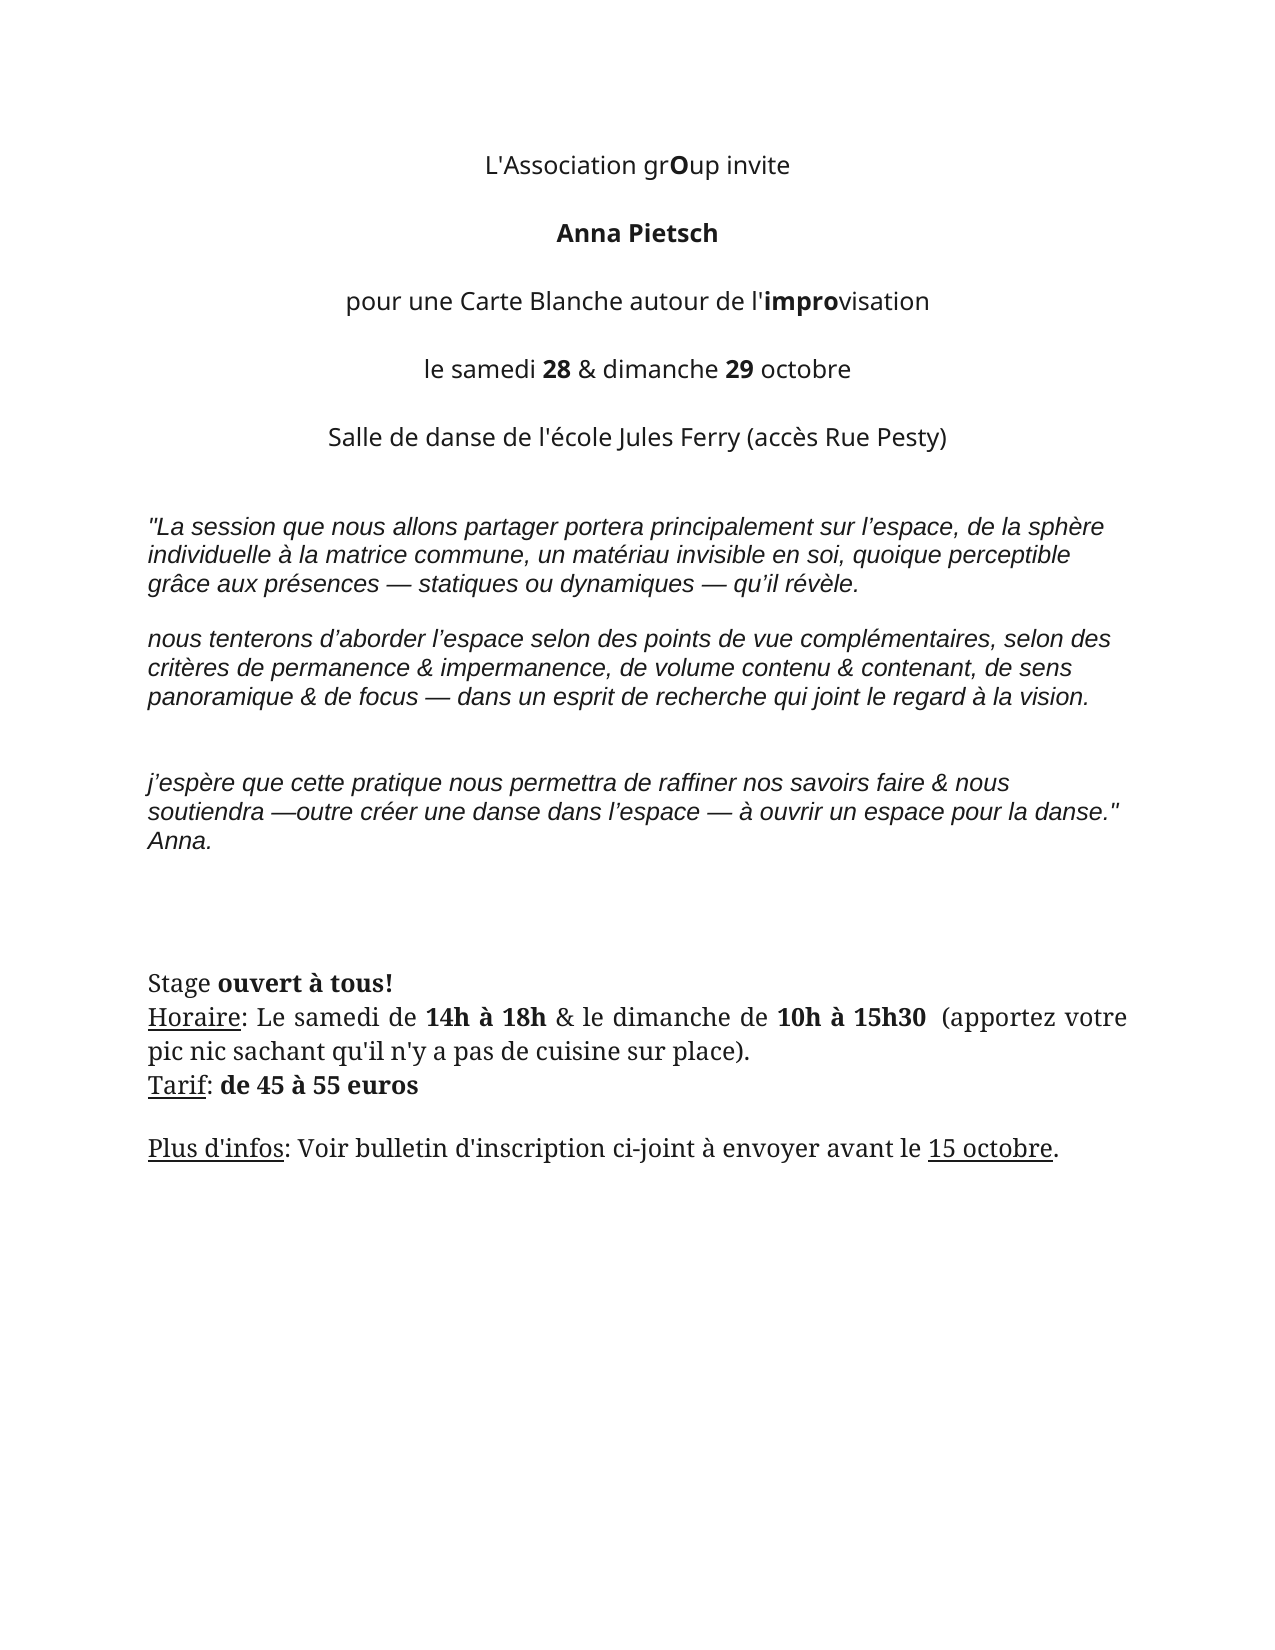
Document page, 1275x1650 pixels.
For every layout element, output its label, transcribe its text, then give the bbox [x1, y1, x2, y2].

text "La session que nous allons partager portera principalement sur l’espace, de la sphère individuelle à la matrice commune, un matériau invisible en soi, quoique perceptible grâce aux présences — statiques ou dynamiques — qu’il révèle. [148, 512, 1127, 598]
text j’espère que cette pratique nous permettra de raffiner nos savoirs faire & nous soutiendra —outre créer une danse dans l’espace — à ouvrir un espace pour la danse." Anna. [148, 768, 1127, 855]
text Stage ouvert à tous! [148, 966, 1127, 1000]
text Tarif: de 45 à 55 euros [148, 1068, 1127, 1102]
text le samedi 28 & dimanche 29 octobre [148, 352, 1127, 386]
text L'Association grOup invite [148, 148, 1127, 182]
text nous tenterons d’aborder l’espace selon des points de vue complémentaires, selon des critères de permanence & impermanence, de volume contenu & contenant, de sens panoramique & de focus — dans un esprit de recherche qui joint le regard à la vision. [148, 624, 1127, 711]
text Horaire: Le samedi de 14h à 18h & le dimanche de 10h à 15h30 (apportez votre pic nic sachant qu'il n'y a pas de cuisine sur place). [148, 1000, 1127, 1068]
text pour une Carte Blanche autour de l'improvisation [148, 284, 1127, 318]
text Plus d'infos: Voir bulletin d'inscription ci-joint à envoyer avant le 15 octobre. [148, 1131, 1127, 1165]
text Anna Pietsch [148, 216, 1127, 250]
text Salle de danse de l'école Jules Ferry (accès Rue Pesty) [148, 420, 1127, 454]
